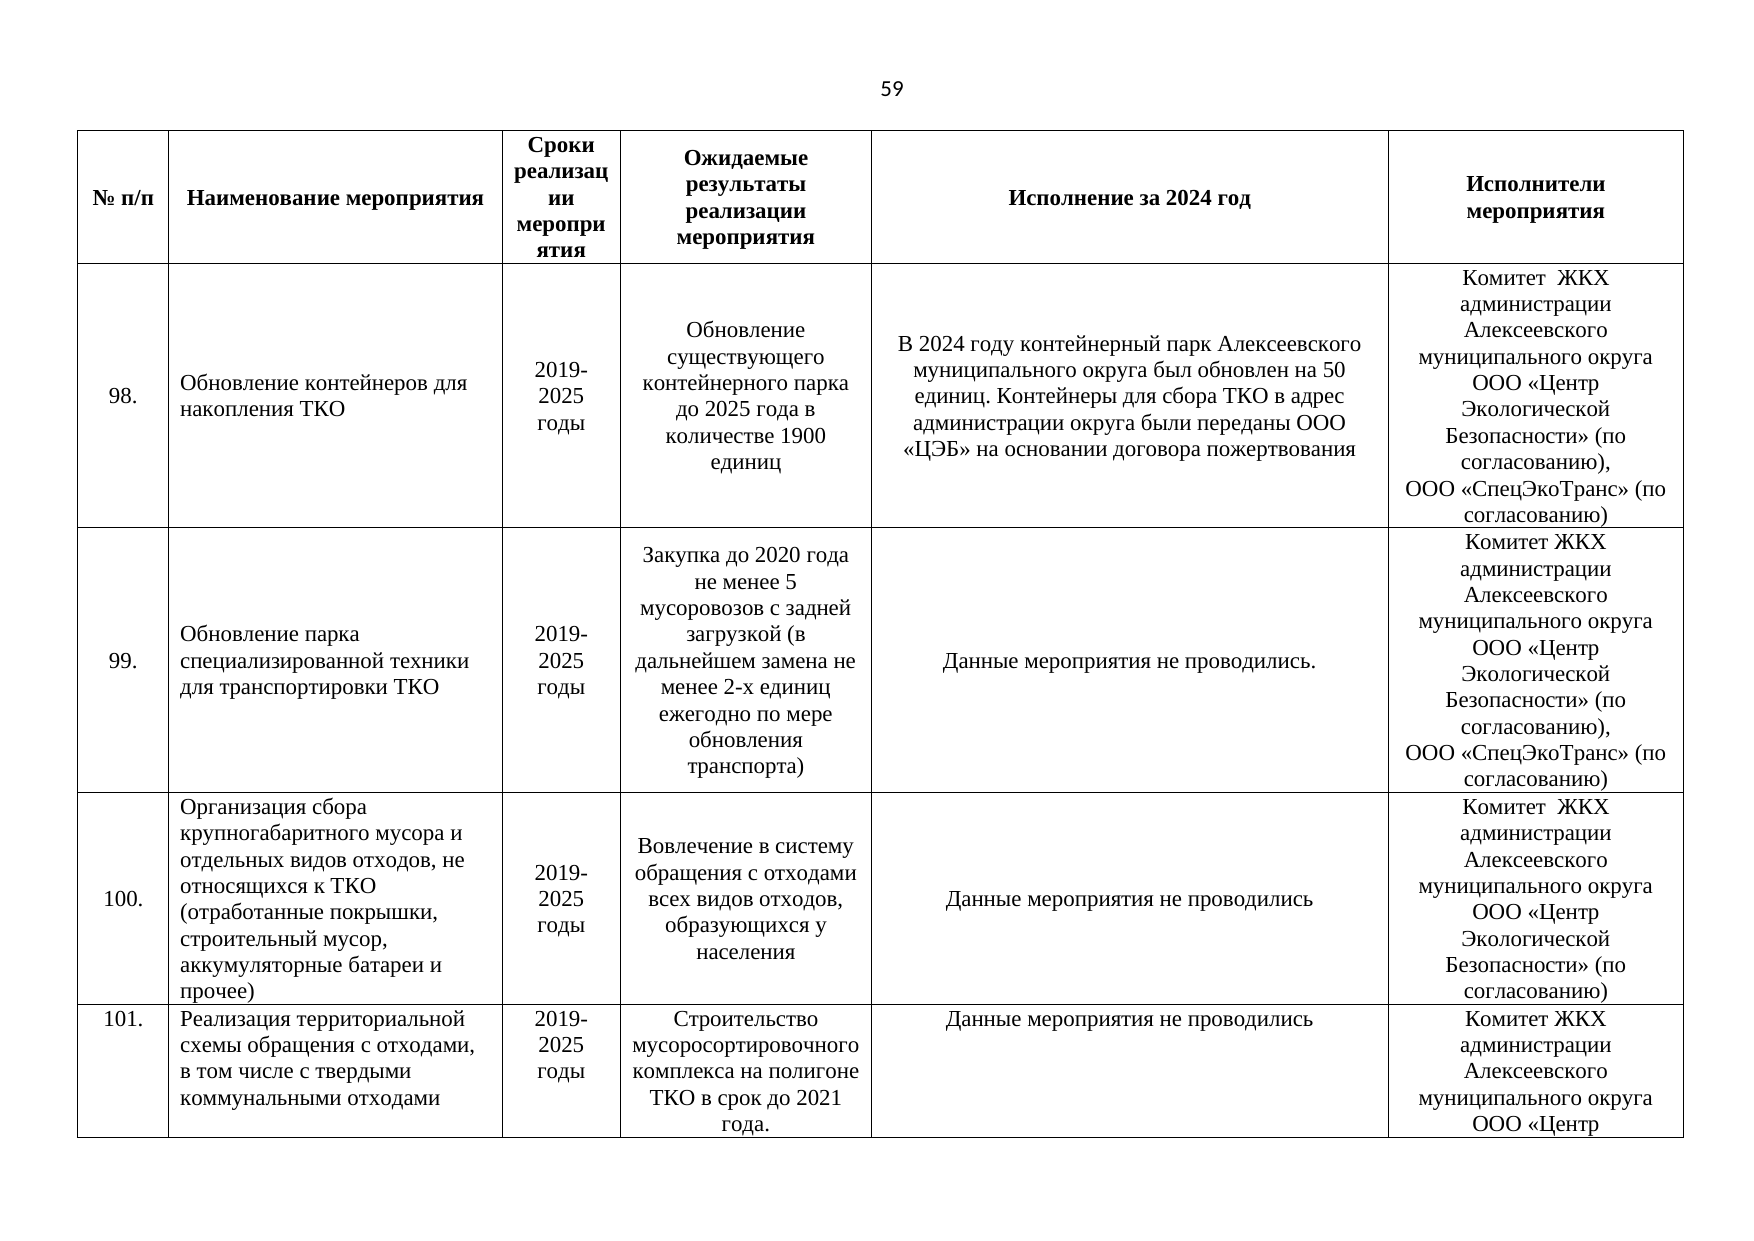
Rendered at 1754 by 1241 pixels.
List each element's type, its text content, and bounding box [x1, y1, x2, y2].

table_cell В 2024 году контейнерный парк Алексеевского муниципального округа был обновлен на 50 единиц. Контейнеры для сбора ТКО в адрес администрации округа были переданы ООО «ЦЭБ» на основании договора пожертвования [872, 264, 1388, 527]
table_header Сроки реализации мероприятия [503, 131, 620, 263]
table_cell 2019-2025 годы [503, 1005, 620, 1137]
table_cell Закупка до 2020 года не менее 5 мусоровозов с задней загрузкой (в дальнейшем замена не менее 2-х единиц ежегодно по мере обновления транспорта) [621, 528, 871, 792]
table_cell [621, 1005, 871, 1137]
table_cell Данные мероприятия не проводились. [872, 528, 1388, 792]
table_cell Организация сбора крупногабаритного мусора и отдельных видов отходов, не относящихся к ТКО (отработанные покрышки, строительный мусор, аккумуляторные батареи и прочее) [169, 793, 502, 1004]
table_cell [1389, 1005, 1683, 1137]
table_header Ожидаемые результаты реализации мероприятия [621, 131, 871, 263]
table_cell 98. [78, 264, 168, 527]
table_cell Данные мероприятия не проводились [872, 793, 1388, 1004]
table_cell 2019-2025 годы [503, 528, 620, 792]
table_header Исполнение за 2024 год [872, 131, 1388, 263]
table_cell Обновление парка специализированной техники для транспортировки ТКО [169, 528, 502, 792]
table_cell 99. [78, 528, 168, 792]
table_cell 2019-2025 годы [503, 793, 620, 1004]
table_header № п/п [78, 131, 168, 263]
table_header Наименование мероприятия [169, 131, 502, 263]
table_cell Обновление контейнеров для накопления ТКО [169, 264, 502, 527]
table_header Исполнители мероприятия [1389, 131, 1683, 263]
table_cell Данные мероприятия не проводились [872, 1005, 1388, 1137]
table_cell Вовлечение в систему обращения с отходами всех видов отходов, образующихся у населения [621, 793, 871, 1004]
table_cell 100. [78, 793, 168, 1004]
table_cell 101. [78, 1005, 168, 1137]
table_cell Комитет ЖКХ администрации Алексеевского муниципального округа ООО «Центр Экологической Безопасности» (по согласованию) [1389, 793, 1683, 1004]
table_cell Обновление существующего контейнерного парка до 2025 года в количестве 1900 единиц [621, 264, 871, 527]
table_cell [169, 1005, 502, 1137]
table_cell 2019-2025 годы [503, 264, 620, 527]
